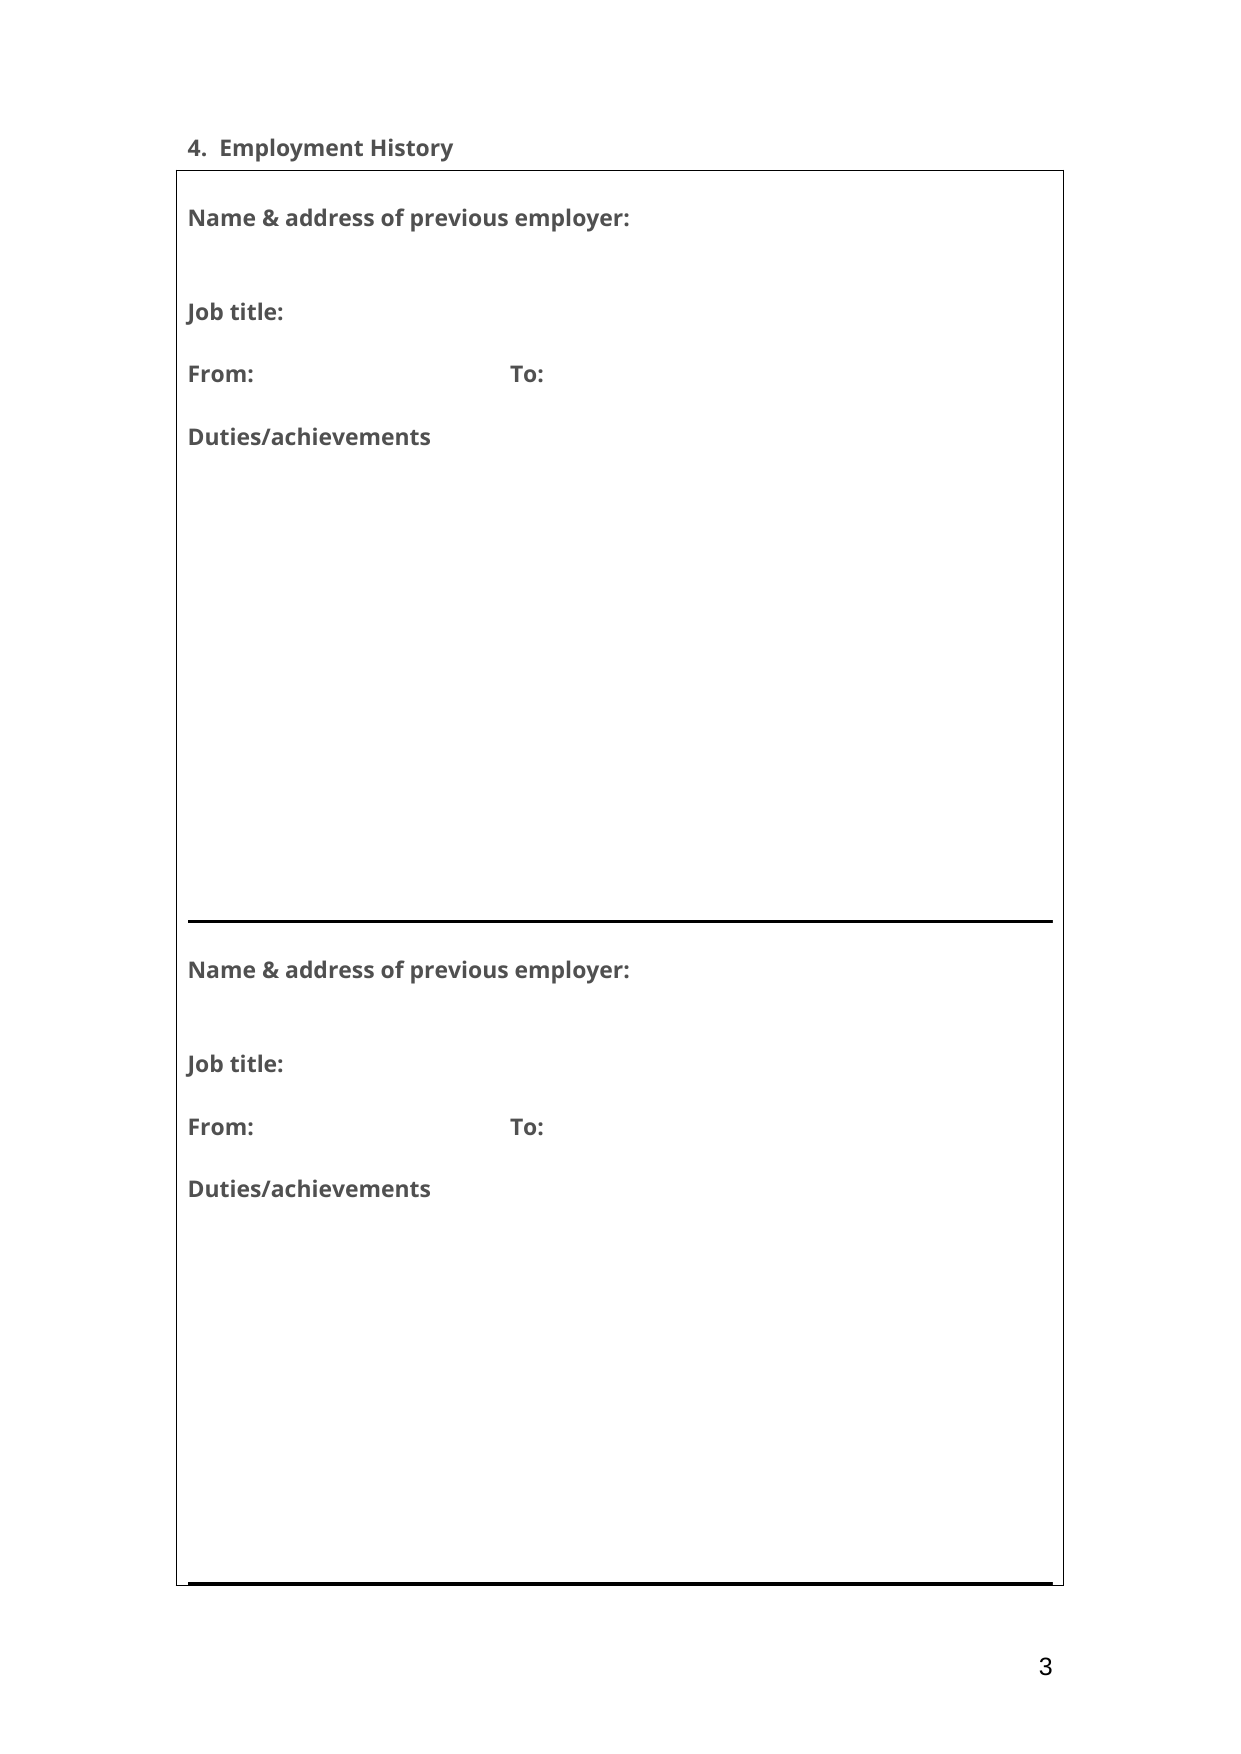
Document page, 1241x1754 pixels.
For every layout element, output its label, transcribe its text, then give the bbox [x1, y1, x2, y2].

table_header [177, 171, 1063, 1585]
subtitle 4. Employment History [187, 132, 1053, 163]
